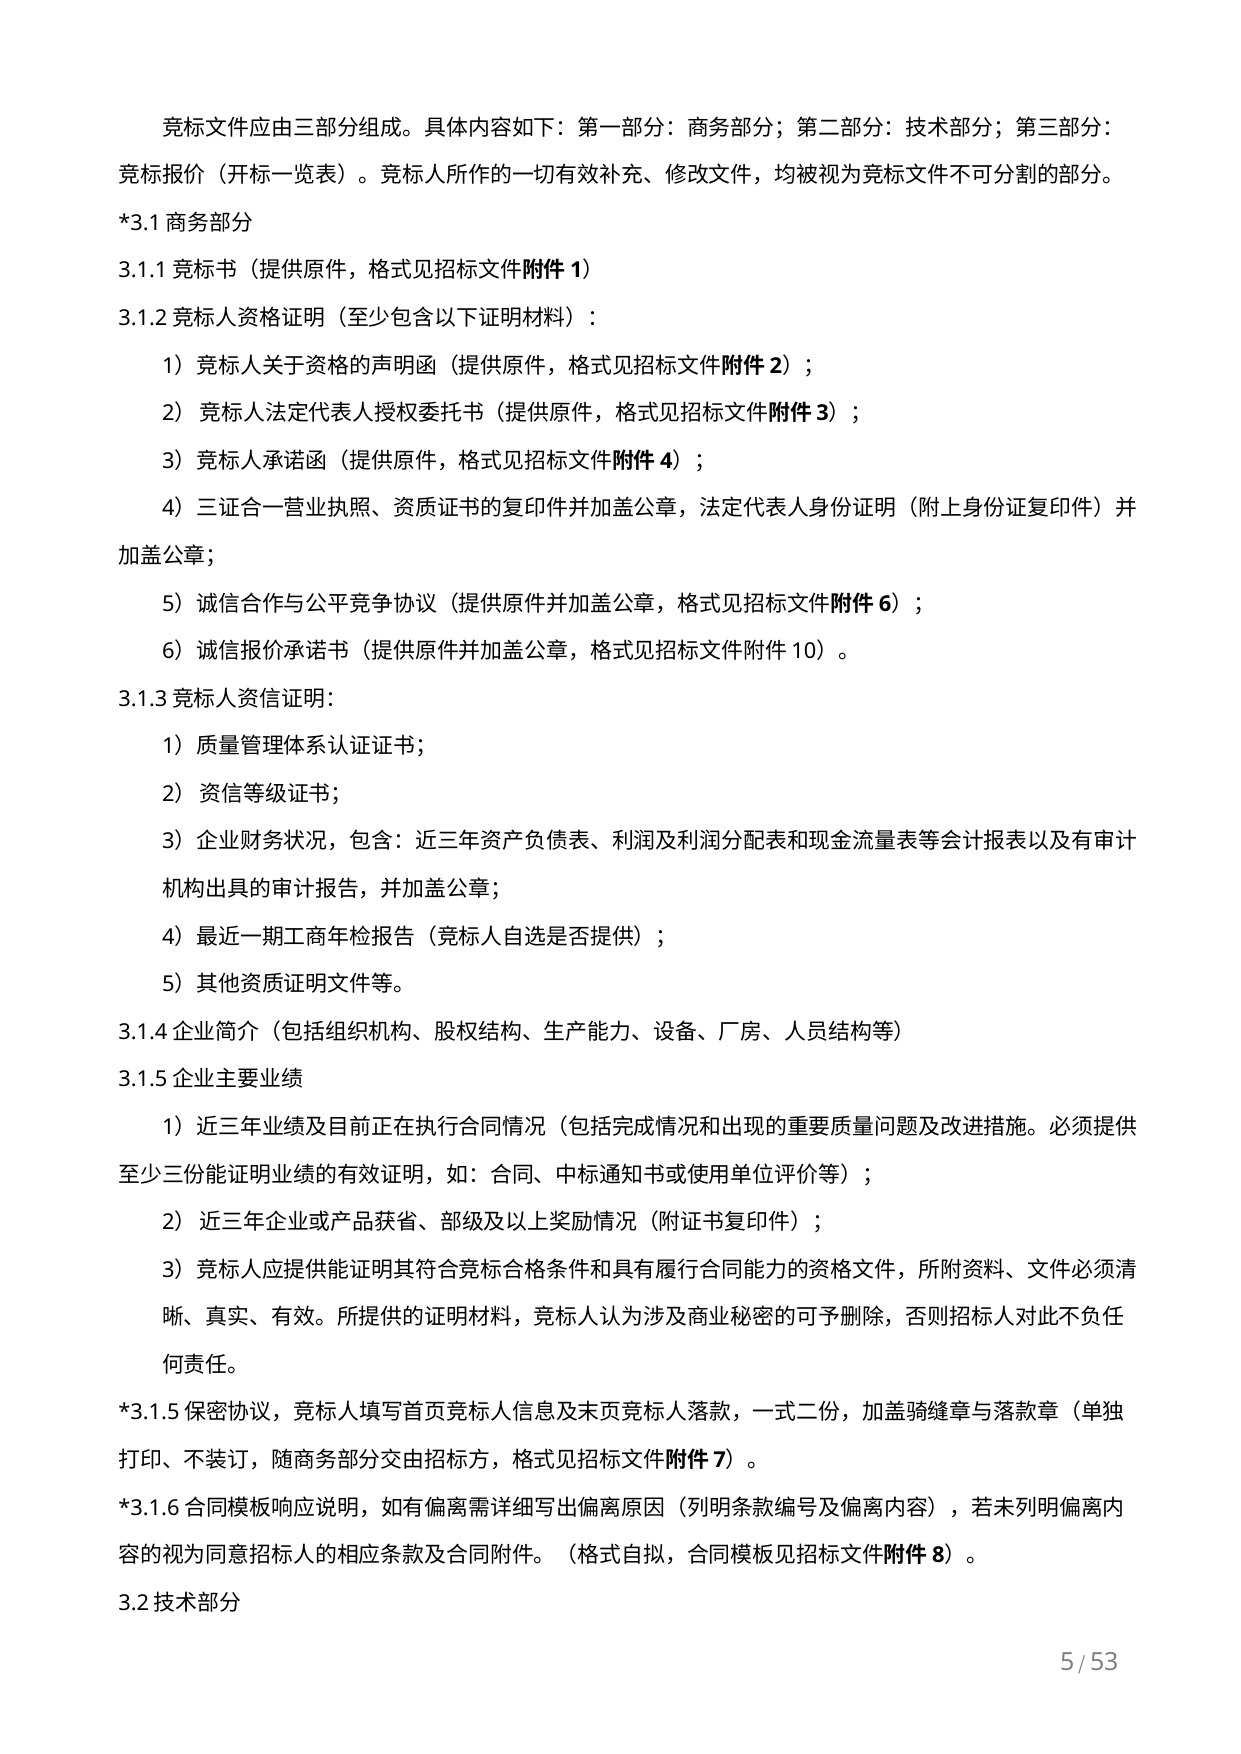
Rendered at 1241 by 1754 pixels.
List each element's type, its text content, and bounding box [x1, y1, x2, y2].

text 竞标文件应由三部分组成。具体内容如下：第一部分：商务部分；第二部分：技术部分；第三部分：竞标报价（开标一览表）。竞标人所作的一切有效补充、修改文件，均被视为竞标文件不可分割的部分。 [118, 110, 1137, 189]
text 1）质量管理体系认证证书； [118, 728, 1137, 760]
text 4）最近一期工商年检报告（竞标人自选是否提供）； [118, 919, 1137, 950]
text 3.1.4企业简介（包括组织机构、股权结构、生产能力、设备、厂房、人员结构等） [118, 1014, 1137, 1046]
text 3.2技术部分 [118, 1585, 1137, 1617]
text 1）竞标人关于资格的声明函（提供原件，格式见招标文件附件2）； [118, 348, 1137, 379]
text 6）诚信报价承诺书（提供原件并加盖公章，格式见招标文件附件10）。 [118, 633, 1137, 665]
text 5）诚信合作与公平竞争协议（提供原件并加盖公章，格式见招标文件附件6）； [118, 586, 1137, 617]
text 3）竞标人承诺函（提供原件，格式见招标文件附件4）； [118, 443, 1137, 474]
text *3.1.6合同模板响应说明，如有偏离需详细写出偏离原因（列明条款编号及偏离内容），若未列明偏离内容的视为同意招标人的相应条款及合同附件。（格式自拟，合同模板见招标文件附件8）。 [118, 1489, 1137, 1569]
text 3.1.5企业主要业绩 [118, 1061, 1137, 1093]
text 4）三证合一营业执照、资质证书的复印件并加盖公章，法定代表人身份证明（附上身份证复印件）并加盖公章； [118, 490, 1137, 570]
list 近三年企业或产品获省、部级及以上奖励情况（附证书复印件）； [162, 1204, 1137, 1236]
list 竞标人法定代表人授权委托书（提供原件，格式见招标文件附件3）； [162, 395, 1137, 427]
text *3.1商务部分 [118, 205, 1137, 237]
text 3）竞标人应提供能证明其符合竞标合格条件和具有履行合同能力的资格文件，所附资料、文件必须清晰、真实、有效。所提供的证明材料，竞标人认为涉及商业秘密的可予删除，否则招标人对此不负任何责任。 [162, 1252, 1137, 1378]
text 1）近三年业绩及目前正在执行合同情况（包括完成情况和出现的重要质量问题及改进措施。必须提供至少三份能证明业绩的有效证明，如：合同、中标通知书或使用单位评价等）； [118, 1109, 1137, 1188]
text 5）其他资质证明文件等。 [118, 966, 1137, 998]
text 3）企业财务状况，包含：近三年资产负债表、利润及利润分配表和现金流量表等会计报表以及有审计机构出具的审计报告，并加盖公章； [162, 823, 1137, 903]
list 资信等级证书； [162, 776, 1137, 808]
text 3.1.1竞标书（提供原件，格式见招标文件附件1） [118, 252, 1137, 284]
text 3.1.2竞标人资格证明（至少包含以下证明材料）： [118, 300, 1137, 332]
text *3.1.5保密协议，竞标人填写首页竞标人信息及末页竞标人落款，一式二份，加盖骑缝章与落款章（单独打印、不装订，随商务部分交由招标方，格式见招标文件附件7）。 [118, 1394, 1137, 1474]
text 3.1.3竞标人资信证明： [118, 681, 1137, 712]
